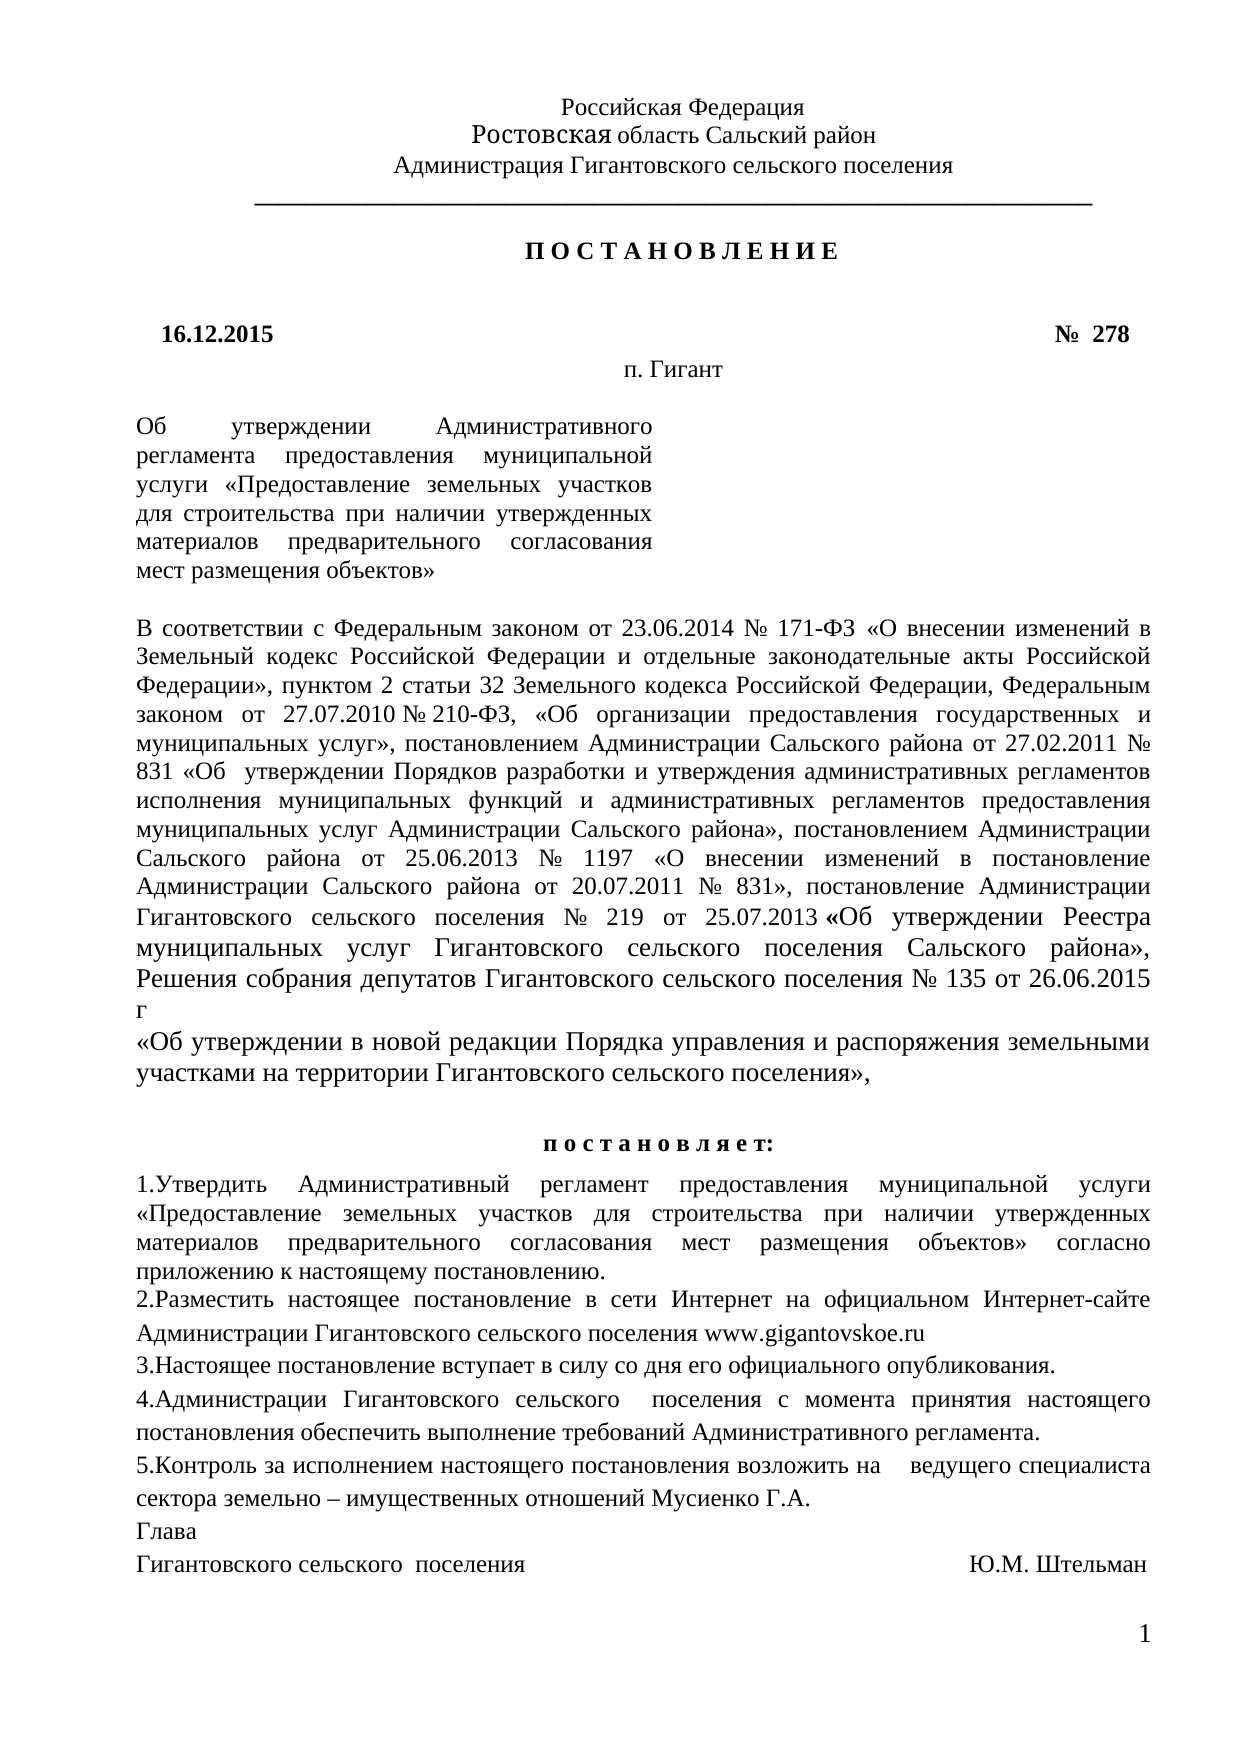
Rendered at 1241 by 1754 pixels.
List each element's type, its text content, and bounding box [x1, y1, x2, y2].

text Администрация Гигантовского сельского поселения [192, 150, 1152, 179]
text ___________________________________________________________________ [136, 179, 1152, 208]
subtitle 16.12.2015 № 278 [136, 319, 1152, 348]
text В соответствии с Федеральным законом от 23.06.2014 № 171-ФЗ «О внесении изменений в Земельный кодекс Российской Федерации и отдельные законодательные акты Российской Федерации», пунктом 2 статьи 32 Земельного кодекса Российской Федерации, Федеральным законом от 27.07.2010 № 210-ФЗ, «Об организации предоставления государственных и муниципальных услуг», постановлением Администрации Сальского района от 27.02.2011 № 831 «Об утверждении Порядков разработки и утверждения административных регламентов исполнения муниципальных функций и административных регламентов предоставления муниципальных услуг Администрации Сальского района», постановлением Администрации Сальского района от 25.06.2013 № 1197 «О внесении изменений в постановление Администрации Сальского района от 20.07.2011 № 831», постановление Администрации Гигантовского сельского поселения № 219 от 25.07.2013 «Об утверждении Реестра муниципальных услуг Гигантовского сельского поселения Сальского района», Решения собрания депутатов Гигантовского сельского поселения № 135 от 26.06.2015 г [136, 613, 1152, 1025]
subtitle П О С Т А Н О В Л Е Н И Е [136, 236, 1152, 265]
text 1.Утвердить Административный регламент предоставления муниципальной услуги «Предоставление земельных участков для строительства при наличии утвержденных материалов предварительного согласования мест размещения объектов» согласно приложению к настоящему постановлению. [136, 1169, 1152, 1284]
text 2.Разместить настоящее постановление в сети Интернет на официальном Интернет-сайте Администрации Гигантовского сельского поселения www.gigantovskoe.ru [136, 1284, 1152, 1346]
subtitle Ростовская область Сальский район [136, 121, 1152, 150]
text 3.Настоящее постановление вступает в силу со дня его официального опубликования. [136, 1351, 1152, 1379]
text п о с т а н о в л я е т: [165, 1128, 1152, 1157]
text п. Гигант [136, 354, 1152, 383]
text 5.Контроль за исполнением настоящего постановления возложить на ведущего специалиста сектора земельно – имущественных отношений Мусиенко Г.А. [136, 1450, 1152, 1511]
text «Об утверждении в новой редакции Порядка управления и распоряжения земельными участками на территории Гигантовского сельского поселения», [136, 1025, 1152, 1087]
subtitle Гигантовского сельского поселения Ю.М. Штельман [136, 1549, 1152, 1577]
subtitle Российская Федерация [195, 92, 1152, 121]
subtitle Глава [136, 1516, 1152, 1544]
text 4.Администрации Гигантовского сельского поселения с момента принятия настоящего постановления обеспечить выполнение требований Административного регламента. [136, 1384, 1152, 1445]
text Об утверждении Административного регламента предоставления муниципальной услуги «Предоставление земельных участков для строительства при наличии утвержденных материалов предварительного согласования мест размещения объектов» [136, 411, 653, 584]
